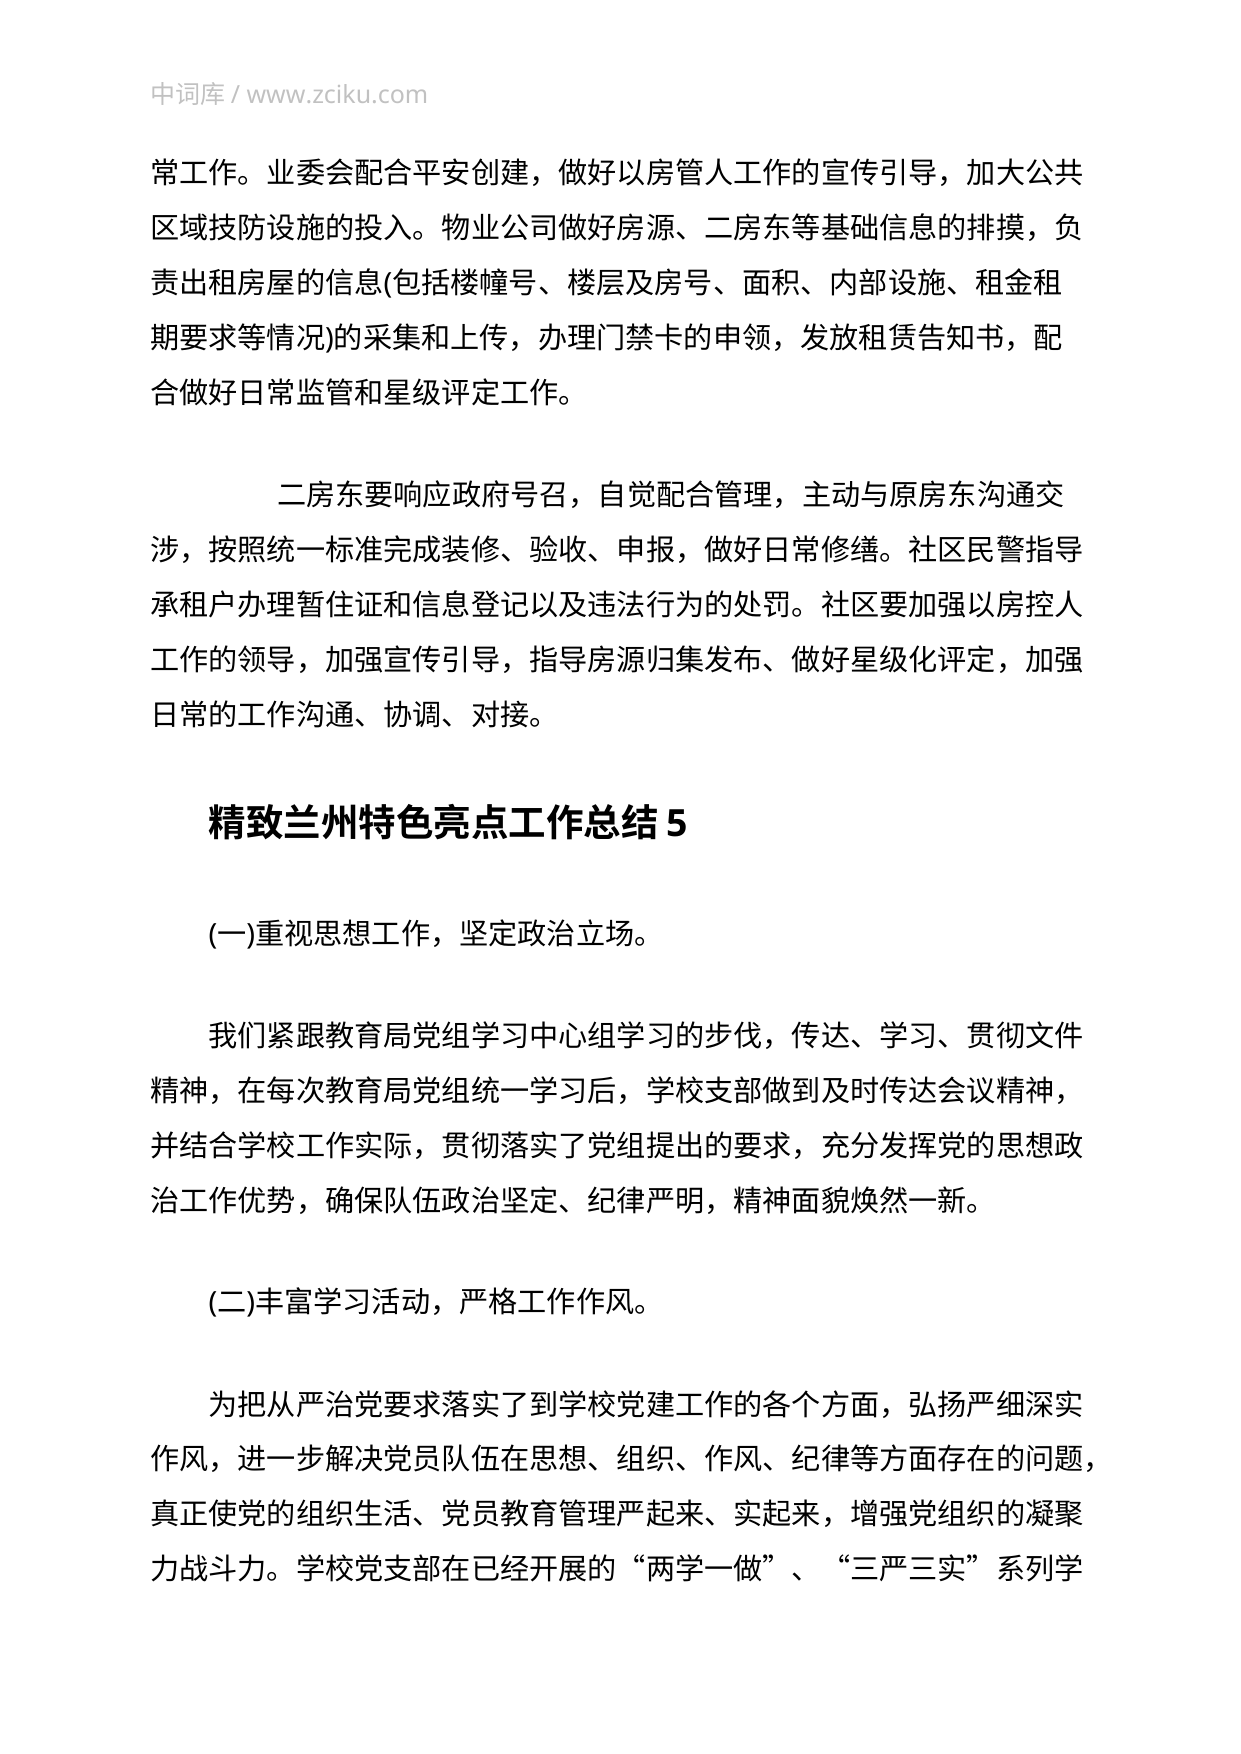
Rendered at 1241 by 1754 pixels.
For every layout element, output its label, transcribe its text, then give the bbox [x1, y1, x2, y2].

text 二房东要响应政府号召，自觉配合管理，主动与原房东沟通交涉，按照统一标准完成装修、验收、申报，做好日常修缮。社区民警指导承租户办理暂住证和信息登记以及违法行为的处罚。社区要加强以房控人工作的领导，加强宣传引导，指导房源归集发布、做好星级化评定，加强日常的工作沟通、协调、对接。 [150, 472, 1090, 733]
text (一)重视思想工作，坚定政治立场。 [150, 911, 1090, 953]
text (二)丰富学习活动，严格工作作风。 [150, 1279, 1090, 1321]
text 精致兰州特色亮点工作总结5 [150, 793, 1090, 847]
text 我们紧跟教育局党组学习中心组学习的步伐，传达、学习、贯彻文件精神，在每次教育局党组统一学习后，学校支部做到及时传达会议精神，并结合学校工作实际，贯彻落实了党组提出的要求，充分发挥党的思想政治工作优势，确保队伍政治坚定、纪律严明，精神面貌焕然一新。 [150, 1013, 1090, 1219]
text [150, 1381, 1090, 1588]
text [150, 150, 1090, 412]
